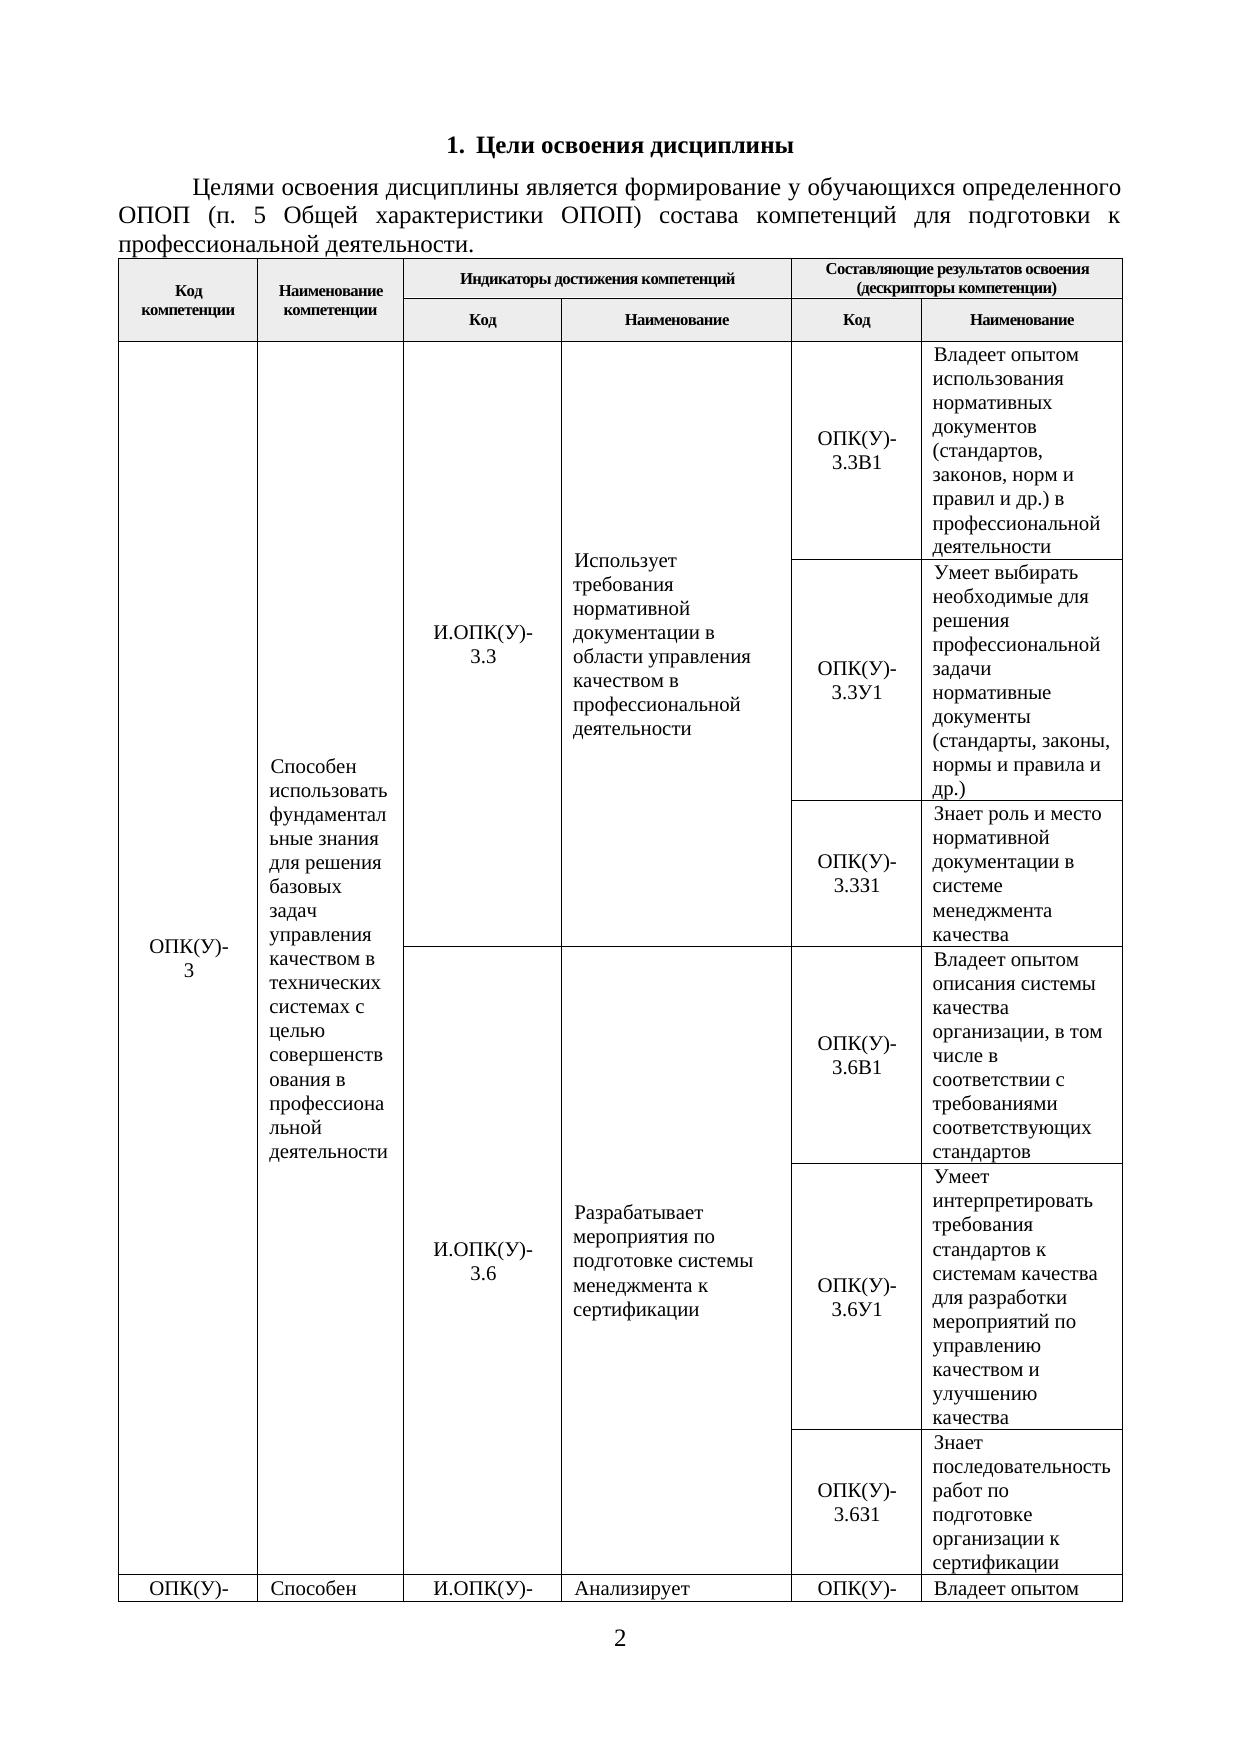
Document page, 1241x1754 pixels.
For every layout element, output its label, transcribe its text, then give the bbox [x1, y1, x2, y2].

table_cell И.ОПК(У)- 3.3 [404, 342, 561, 946]
text Целями освоения дисциплины является формирование у обучающихся определенного ОПОП (п. 5 Общей характеристики ОПОП) состава компетенций для подготовки к профессиональной деятельности. [118, 172, 1122, 258]
table_cell Использует требования нормативной документации в области управления качеством в профессиональной деятельности [562, 342, 791, 946]
table_cell ОПК(У)- 3.6В1 [792, 947, 921, 1163]
table_cell Умеет выбирать необходимые для решения профессиональной задачи нормативные документы (стандарты, законы, нормы и правила и др.) [922, 560, 1122, 800]
table_cell ОПК(У)- 8.6В1 [792, 1575, 921, 1601]
table_cell ОПК(У)- 3.3В1 [792, 342, 921, 558]
table_header Индикаторы достижения компетенций [404, 259, 791, 297]
table_cell Разрабатывает мероприятия по подготовке системы менеджмента к сертификации [562, 947, 791, 1574]
table_cell Код [792, 299, 921, 341]
table_cell Знает последовательность работ по подготовке организации к сертификации [922, 1430, 1122, 1574]
table_cell Знает роль и место нормативной документации в системе менеджмента качества [922, 801, 1122, 946]
table_header Код компетенции [119, 259, 257, 341]
table_cell Способен использовать фундаментальные знания для решения базовых задач управления качеством в технических системах с целью совершенствования в профессиональной деятельности [258, 342, 403, 1574]
table_cell Умеет интерпретировать требования стандартов к системам качества для разработки мероприятий по управлению качеством и улучшению качества [922, 1164, 1122, 1429]
table_cell И.ОПК(У)- 3.6 [404, 947, 561, 1574]
subtitle Цели освоения дисциплины [118, 131, 1122, 159]
table_cell ОПК(У)- 3.3З1 [792, 801, 921, 946]
table_cell Анализирует требования нормативной документации к системам качества [562, 1575, 791, 1601]
table_cell ОПК(У)- 3.6У1 [792, 1164, 921, 1429]
table_cell ОПК(У)- 3 [119, 342, 257, 1574]
table_cell Владеет опытом использования нормативных документов (стандартов, законов, норм и правил и др.) в профессиональной деятельности [922, 342, 1122, 558]
table_cell ОПК(У)- 3.3У1 [792, 560, 921, 800]
table_cell И.ОПК(У)- 8.6 [404, 1575, 561, 1601]
table_cell Наименование [922, 299, 1122, 341]
table_cell Наименование [562, 299, 791, 341]
table_header Составляющие результатов освоения (дескрипторы компетенции) [792, 259, 1122, 297]
table_cell Код [404, 299, 561, 341]
table_cell Владеет опытом описания системы качества организации, в том числе в соответствии с требованиями соответствующих стандартов [922, 947, 1122, 1163]
table_cell ОПК(У)- 8 [119, 1575, 257, 1601]
table_cell ОПК(У)- 3.6З1 [792, 1430, 921, 1574]
table_header Наименование компетенции [258, 259, 403, 341]
